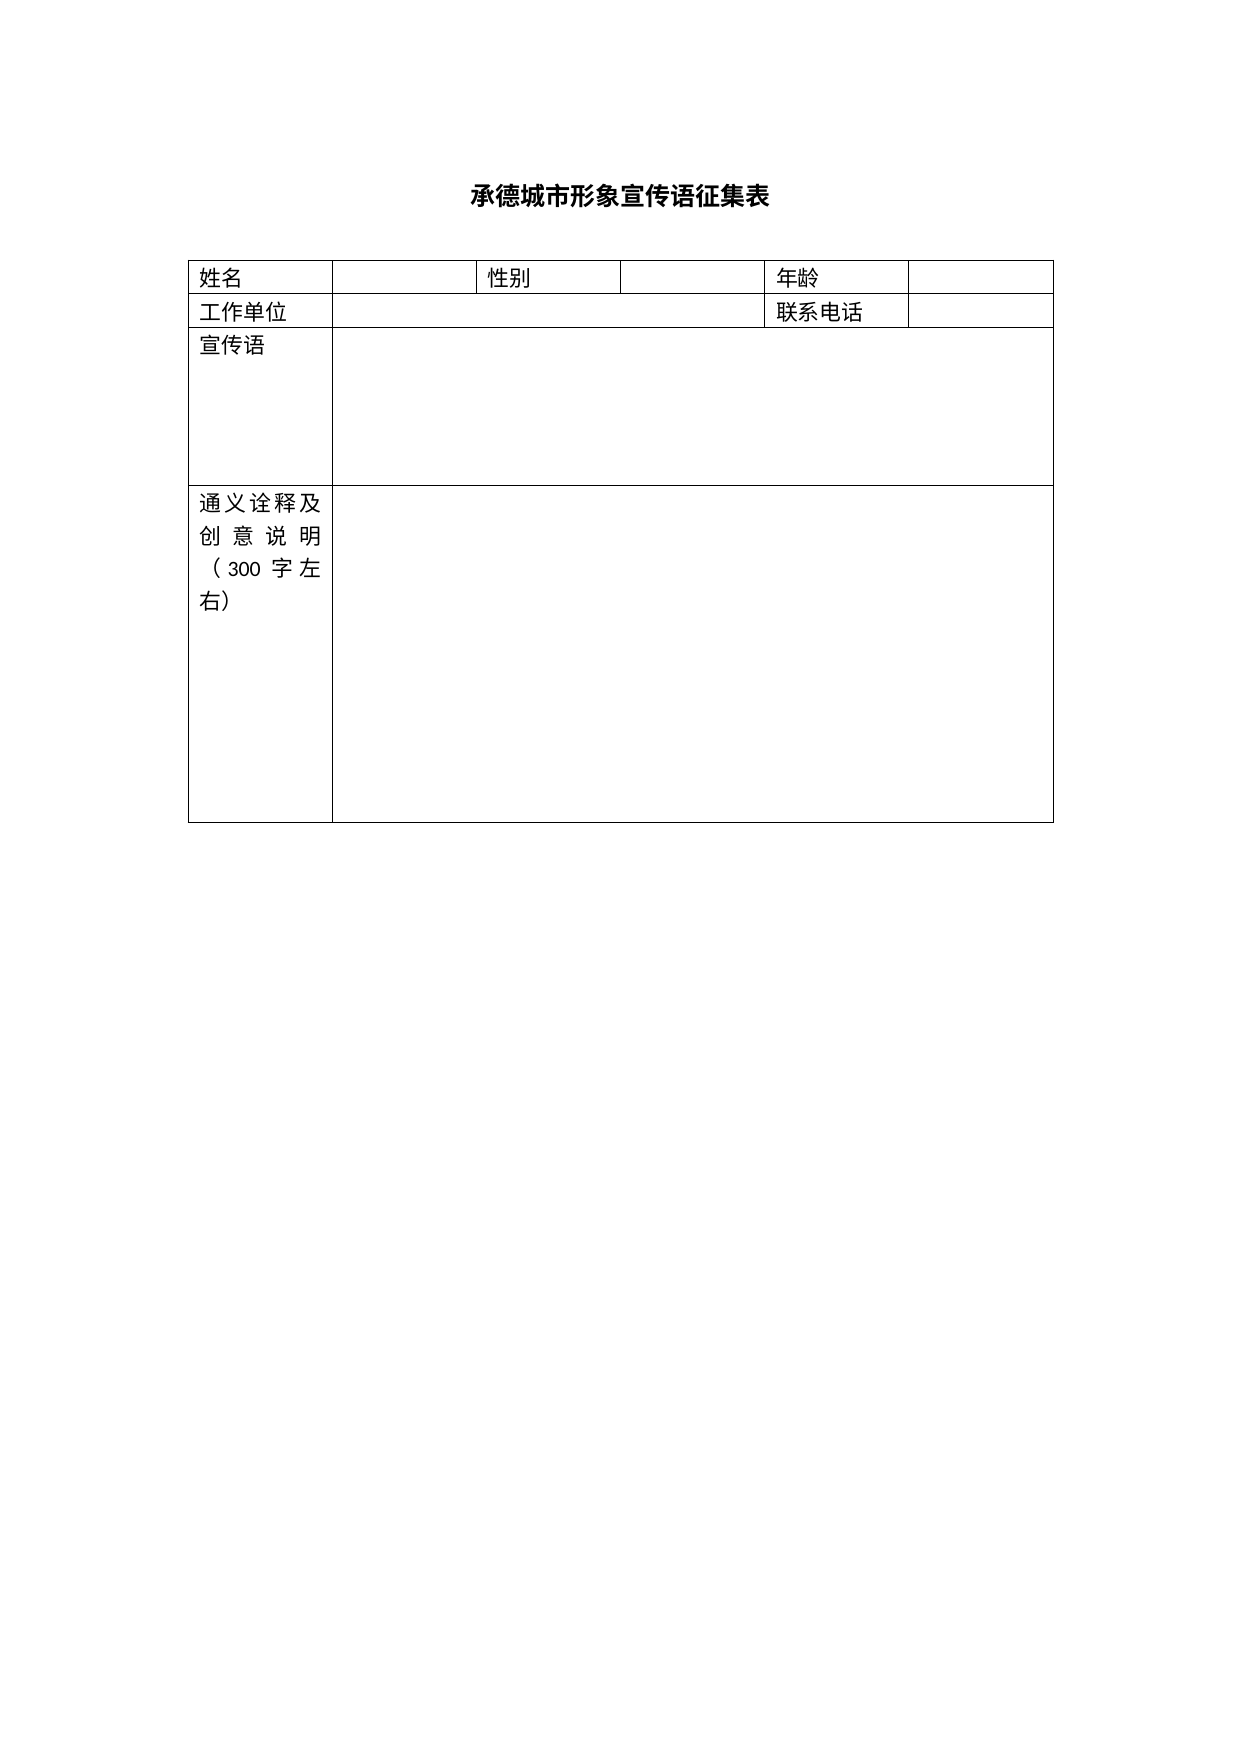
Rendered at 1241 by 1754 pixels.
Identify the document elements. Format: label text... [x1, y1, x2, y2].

table_header 姓名 [189, 261, 332, 293]
table_header 年龄 [765, 261, 908, 293]
table_cell [333, 294, 764, 327]
text 承德城市形象宣传语征集表 [187, 162, 1053, 227]
table_cell [909, 294, 1053, 327]
table_cell 通义诠释及创意说明（300字左右） [189, 486, 332, 822]
table_header 性别 [477, 261, 620, 293]
table_header [621, 261, 764, 293]
table_cell 联系电话 [765, 294, 908, 327]
table_cell 工作单位 [189, 294, 332, 327]
table_cell 宣传语 [189, 328, 332, 485]
table_cell [333, 486, 1053, 822]
table_cell [333, 328, 1053, 485]
table_header [333, 261, 476, 293]
table_header [909, 261, 1053, 293]
